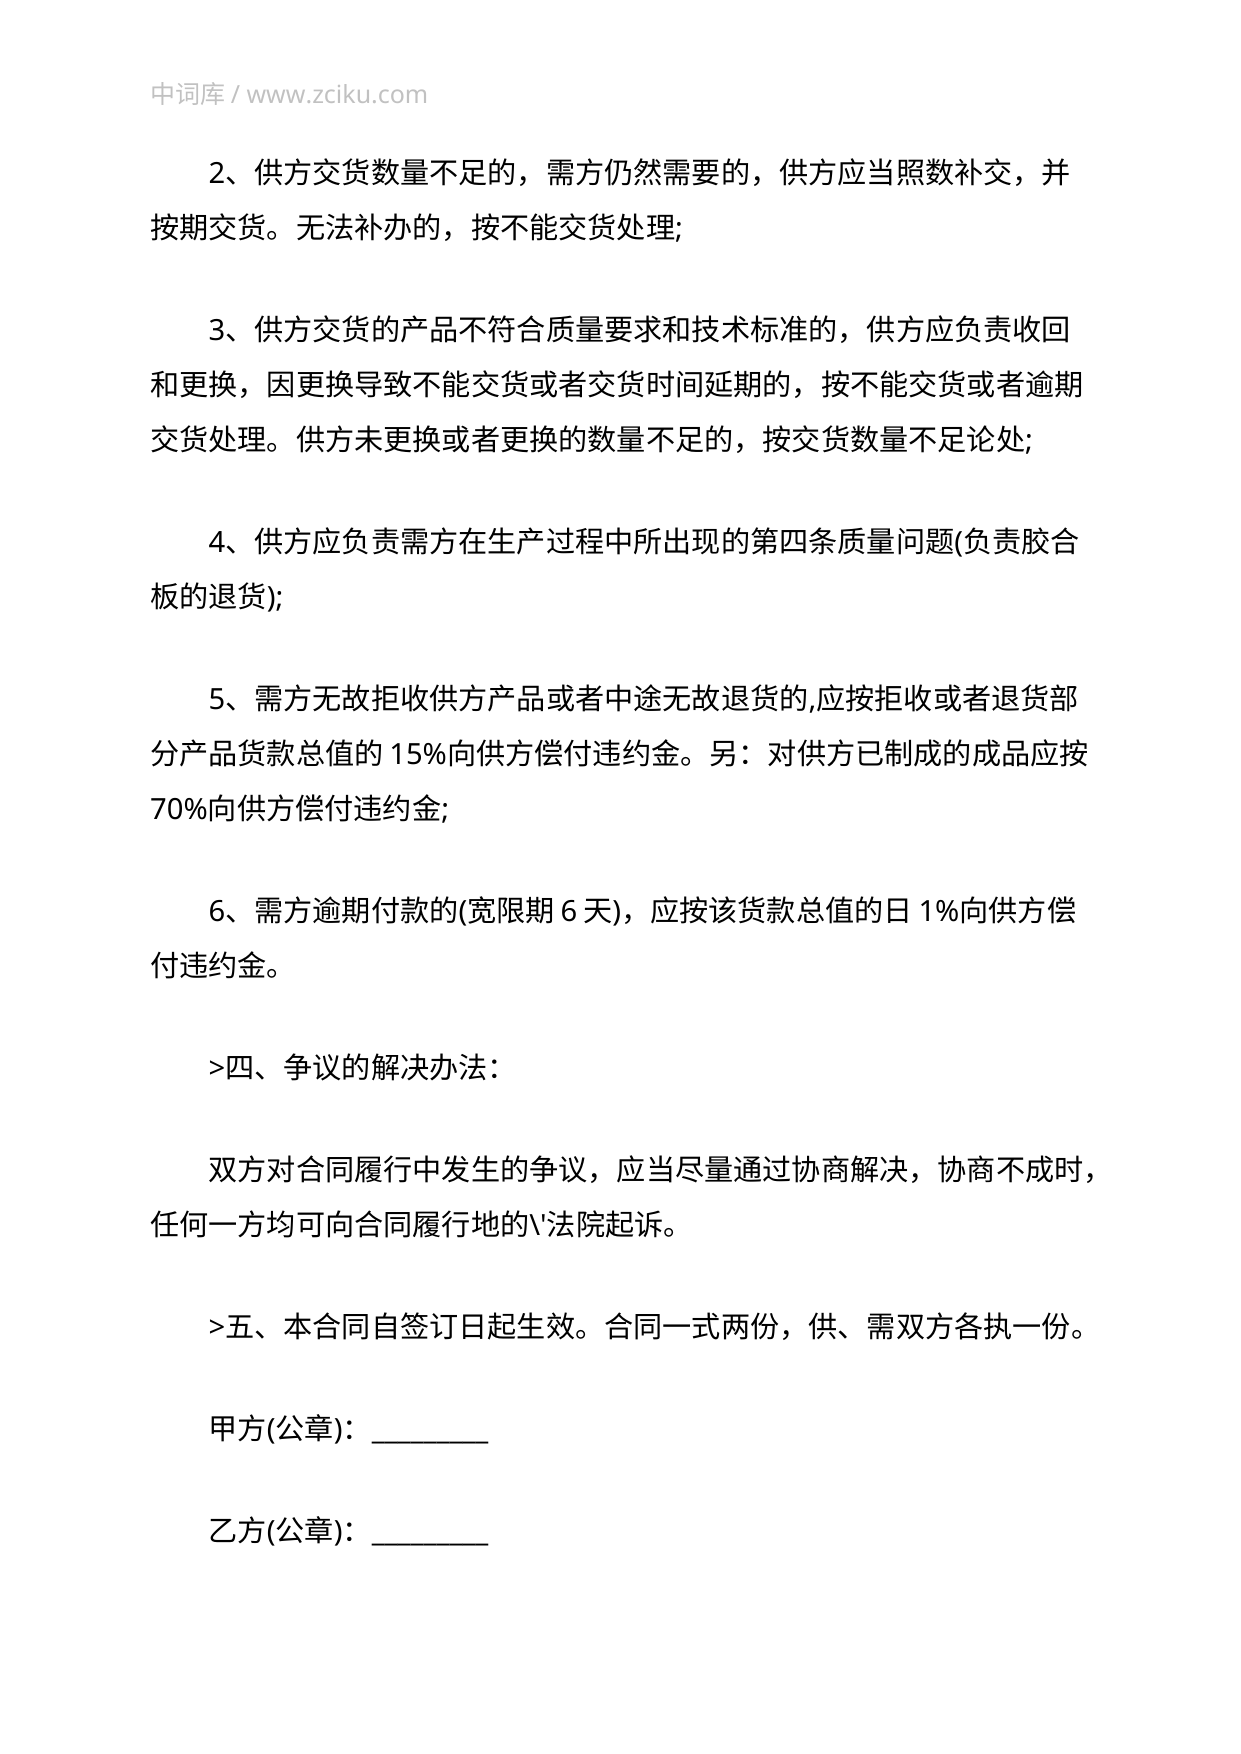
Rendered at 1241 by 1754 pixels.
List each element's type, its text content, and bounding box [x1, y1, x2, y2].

text >四、争议的解决办法： [150, 1044, 1090, 1087]
text 乙方(公章)：_________ [150, 1507, 1090, 1550]
text 4、供方应负责需方在生产过程中所出现的第四条质量问题(负责胶合板的退货); [150, 519, 1090, 616]
text 甲方(公章)：_________ [150, 1405, 1090, 1448]
text >五、本合同自签订日起生效。合同一式两份，供、需双方各执一份。 [150, 1303, 1090, 1346]
text 2、供方交货数量不足的，需方仍然需要的，供方应当照数补交，并按期交货。无法补办的，按不能交货处理; [150, 150, 1090, 247]
text 双方对合同履行中发生的争议，应当尽量通过协商解决，协商不成时，任何一方均可向合同履行地的\'法院起诉。 [150, 1147, 1090, 1244]
text 5、需方无故拒收供方产品或者中途无故退货的,应按拒收或者退货部分产品货款总值的15%向供方偿付违约金。另：对供方已制成的成品应按70%向供方偿付违约金; [150, 676, 1090, 828]
text 6、需方逾期付款的(宽限期6天)，应按该货款总值的日1%向供方偿付违约金。 [150, 888, 1090, 985]
text 3、供方交货的产品不符合质量要求和技术标准的，供方应负责收回和更换，因更换导致不能交货或者交货时间延期的，按不能交货或者逾期交货处理。供方未更换或者更换的数量不足的，按交货数量不足论处; [150, 307, 1090, 459]
